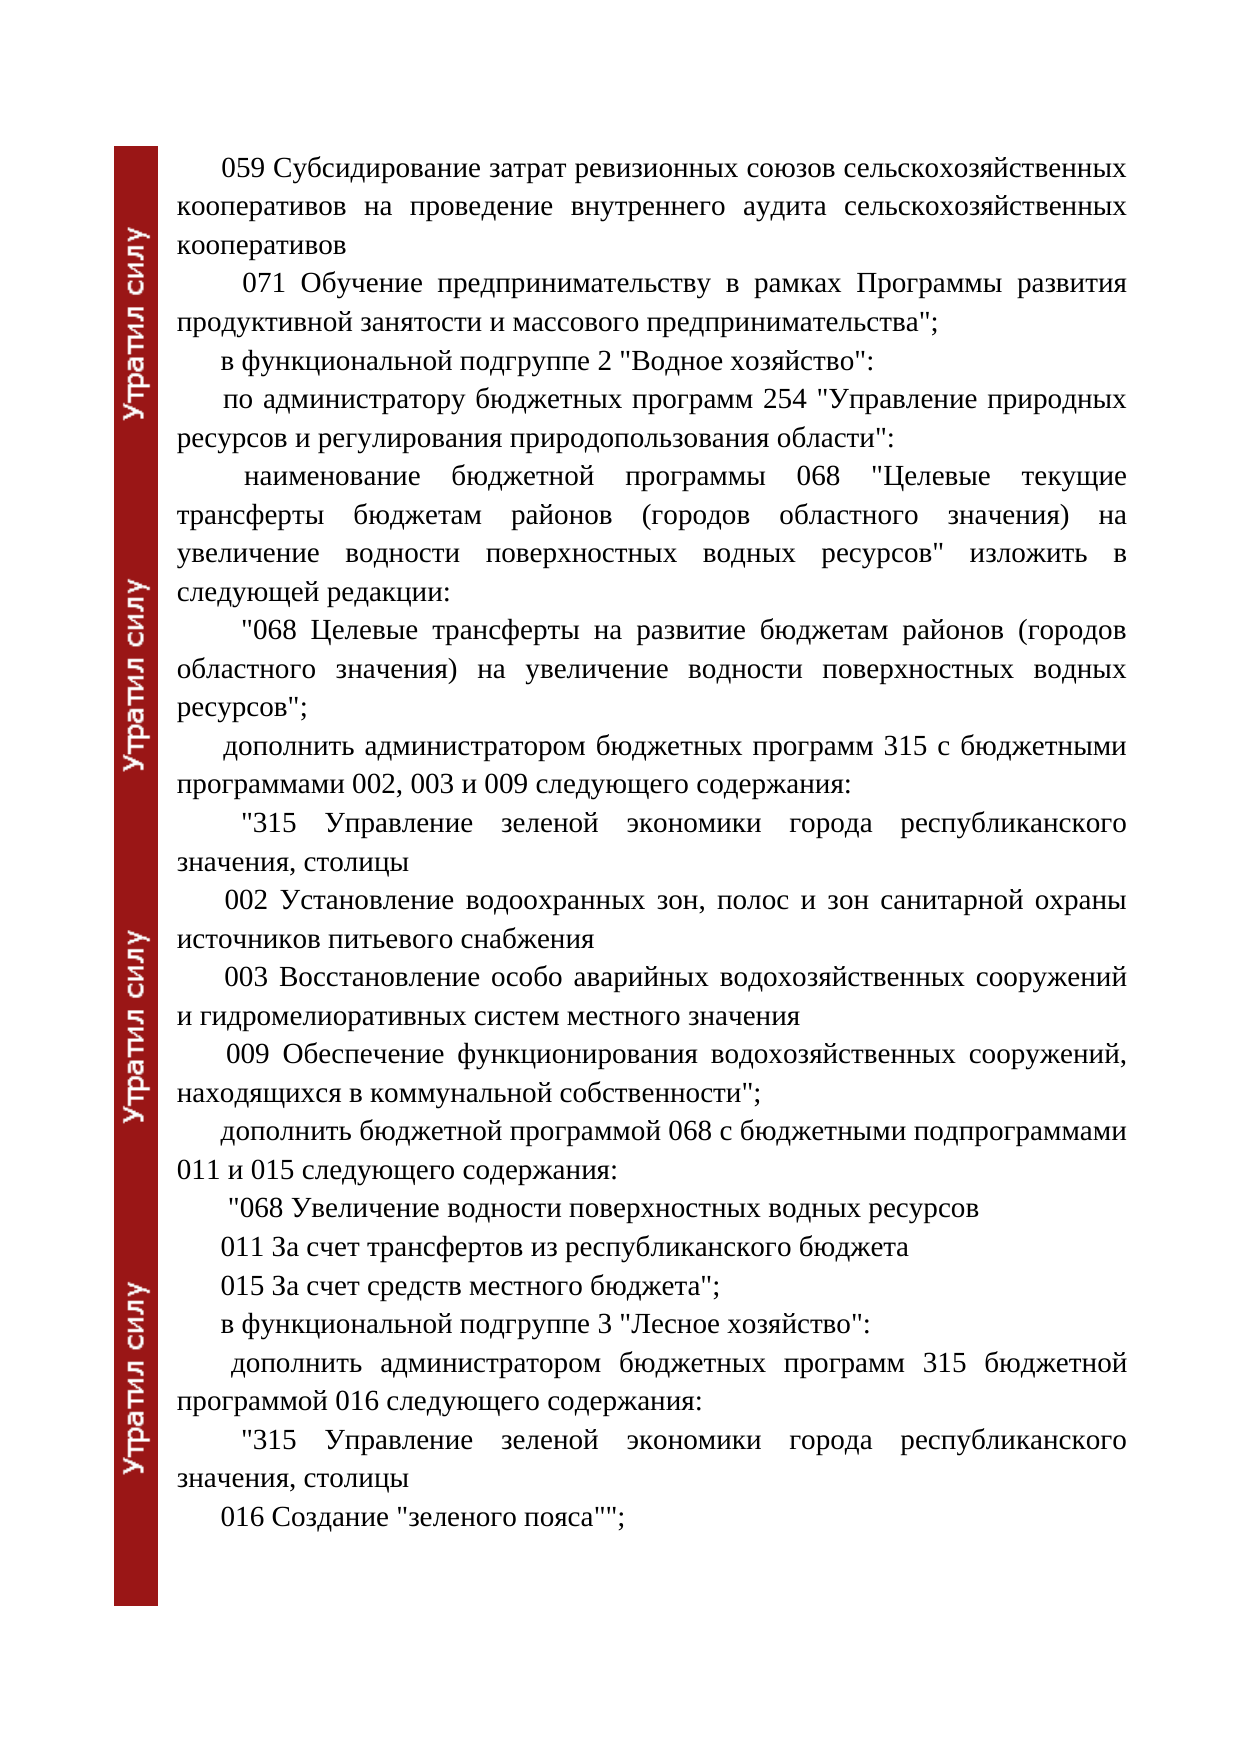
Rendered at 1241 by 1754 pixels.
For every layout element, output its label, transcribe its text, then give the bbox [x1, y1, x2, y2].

picture [114, 376, 158, 381]
text "068 Увеличение водности поверхностных водных ресурсов [112, 1191, 1128, 1224]
text 011 За счет трансфертов из республиканского бюджета [112, 1229, 1128, 1263]
text 016 Создание "зеленого пояса""; [112, 1499, 1128, 1532]
picture [114, 723, 158, 728]
text в функциональной подгруппе 3 "Лесное хозяйство": [112, 1306, 1128, 1340]
text дополнить администратором бюджетных программ 315 бюджетной программой 016 следующего содержания: [112, 1345, 1128, 1417]
text 059 Субсидирование затрат ревизионных союзов сельскохозяйственных кооперативов на проведение внутреннего аудита сельскохозяйственных кооперативов [112, 150, 1128, 261]
picture [114, 954, 158, 959]
picture [114, 877, 158, 882]
picture [114, 1031, 158, 1036]
picture [114, 1108, 158, 1113]
text "068 Целевые трансферты на развитие бюджетам районов (городов областного значения) на увеличение водности поверхностных водных ресурсов"; [112, 612, 1128, 723]
picture [114, 453, 158, 458]
picture [114, 1340, 158, 1345]
picture [114, 1532, 158, 1606]
text 003 Восстановление особо аварийных водохозяйственных сооружений и гидромелиоративных систем местного значения [112, 959, 1128, 1031]
picture [114, 1494, 158, 1499]
picture [114, 146, 158, 150]
picture [114, 338, 158, 343]
picture [114, 1417, 158, 1422]
text по администратору бюджетных программ 254 "Управление природных ресурсов и регулирования природопользования области": [112, 381, 1128, 453]
text "315 Управление зеленой экономики города республиканского значения, столицы [112, 1422, 1128, 1494]
text дополнить бюджетной программой 068 с бюджетными подпрограммами 011 и 015 следующего содержания: [112, 1113, 1128, 1186]
picture [114, 261, 158, 266]
text 009 Обеспечение функционирования водохозяйственных сооружений, находящихся в коммунальной собственности"; [112, 1036, 1128, 1108]
picture [114, 607, 158, 612]
picture [114, 1301, 158, 1306]
picture [114, 1263, 158, 1268]
text 015 За счет средств местного бюджета"; [112, 1268, 1128, 1301]
text наименование бюджетной программы 068 "Целевые текущие трансферты бюджетам районов (городов областного значения) на увеличение водности поверхностных водных ресурсов" изложить в следующей редакции: [112, 458, 1128, 607]
text дополнить администратором бюджетных программ 315 с бюджетными программами 002, 003 и 009 следующего содержания: [112, 728, 1128, 800]
picture [114, 800, 158, 805]
picture [114, 1186, 158, 1191]
text 002 Установление водоохранных зон, полос и зон санитарной охраны источников питьевого снабжения [112, 882, 1128, 954]
text 071 Обучение предпринимательству в рамках Программы развития продуктивной занятости и массового предпринимательства"; [112, 266, 1128, 338]
text в функциональной подгруппе 2 "Водное хозяйство": [112, 343, 1128, 376]
text "315 Управление зеленой экономики города республиканского значения, столицы [112, 805, 1128, 877]
picture [114, 1224, 158, 1229]
